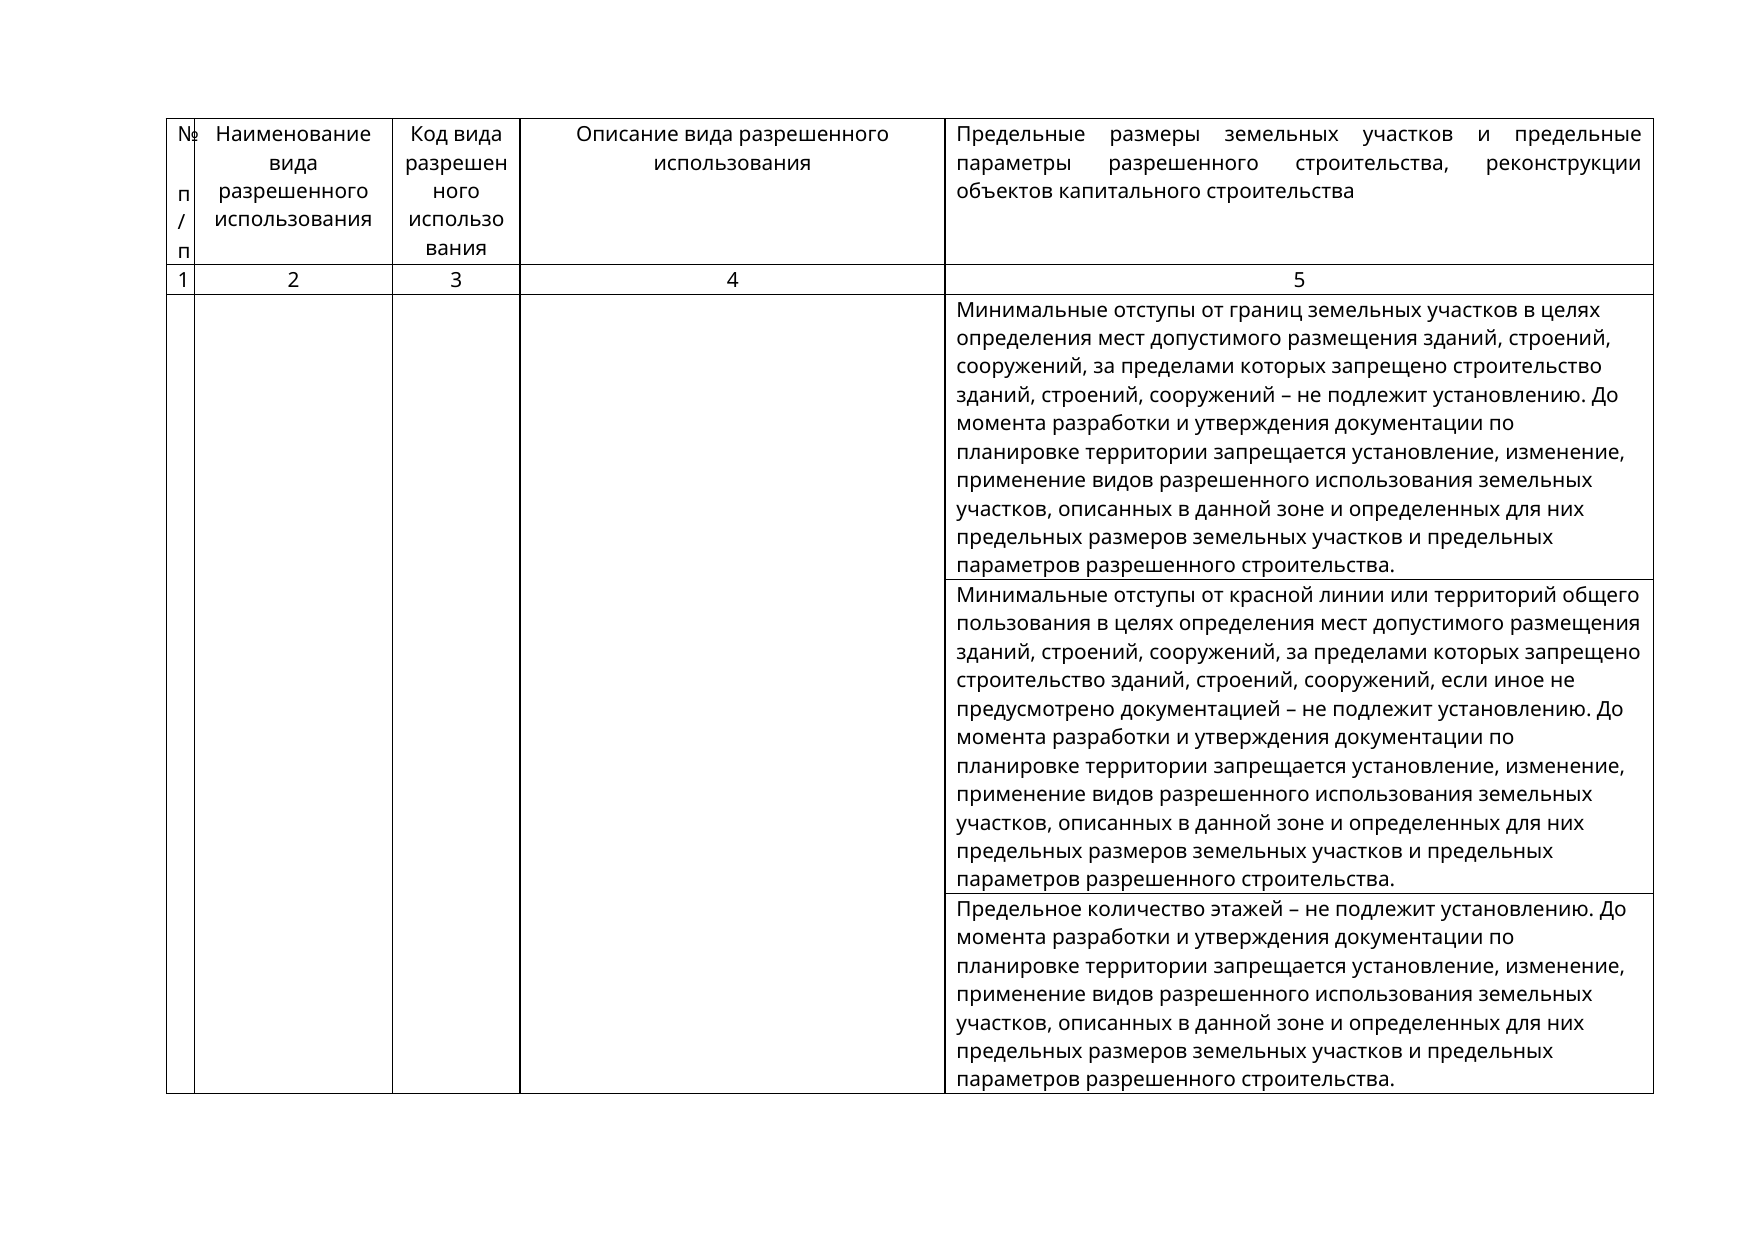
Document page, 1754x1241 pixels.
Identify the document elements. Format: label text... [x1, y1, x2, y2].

table_cell Минимальные отступы от границ земельных участков в целях определения мест допустимого размещения зданий, строений, сооружений, за пределами которых запрещено строительство зданий, строений, сооружений – не подлежит установлению. До момента разработки и утверждения документации по планировке территории запрещается установление, изменение, применение видов разрешенного использования земельных участков, описанных в данной зоне и определенных для них предельных размеров земельных участков и предельных параметров разрешенного строительства. [946, 295, 1653, 579]
table_header Описание вида разрешенного использования [521, 119, 944, 264]
table_cell Предельное количество этажей – не подлежит установлению. До момента разработки и утверждения документации по планировке территории запрещается установление, изменение, применение видов разрешенного использования земельных участков, описанных в данной зоне и определенных для них предельных размеров земельных участков и предельных параметров разрешенного строительства. [946, 894, 1653, 1093]
table_header Наименование вида разрешенного использования [195, 119, 392, 264]
table_header № п/п [167, 119, 194, 264]
table_header Предельные размеры земельных участков и предельные параметры разрешенного строительства, реконструкции объектов капитального строительства [946, 119, 1653, 264]
table_cell 3 [393, 265, 519, 294]
table_cell 5 [946, 265, 1653, 294]
table_cell Минимальные отступы от красной линии или территорий общего пользования в целях определения мест допустимого размещения зданий, строений, сооружений, за пределами которых запрещено строительство зданий, строений, сооружений, если иное не предусмотрено документацией – не подлежит установлению. До момента разработки и утверждения документации по планировке территории запрещается установление, изменение, применение видов разрешенного использования земельных участков, описанных в данной зоне и определенных для них предельных размеров земельных участков и предельных параметров разрешенного строительства. [946, 580, 1653, 893]
table_header Код вида разрешенного использования [393, 119, 519, 264]
table_cell 4 [521, 265, 944, 294]
table_cell 2 [195, 265, 392, 294]
table_cell 1 [167, 265, 194, 294]
